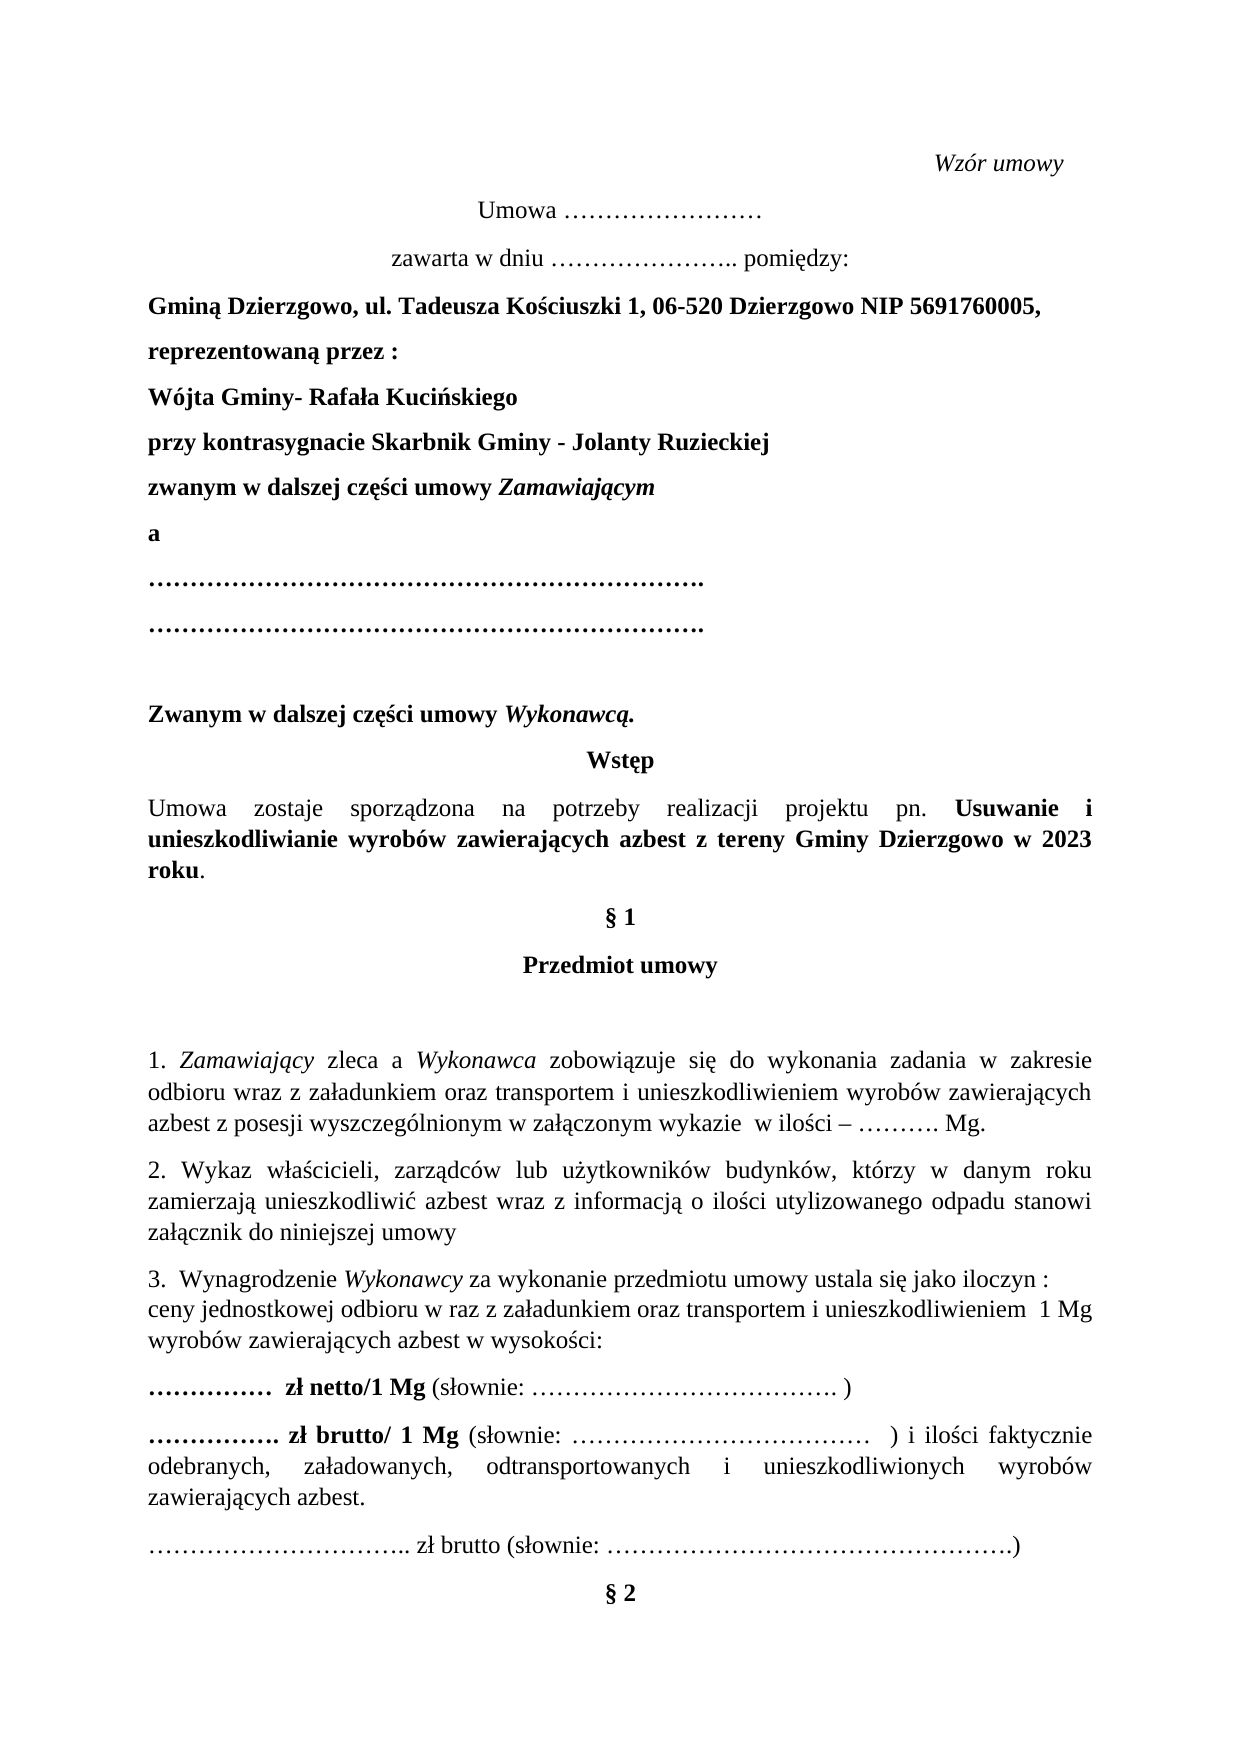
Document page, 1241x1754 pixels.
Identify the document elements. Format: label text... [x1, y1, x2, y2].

text ……………. zł brutto/ 1 Mg (słownie: ……………………………… ) i ilości faktycznie odebranych, załadowanych, odtransportowanych i unieszkodliwionych wyrobów zawierających azbest. [148, 1420, 1093, 1511]
text ceny jednostkowej odbioru w raz z załadunkiem oraz transportem i unieszkodliwieniem 1 Mg wyrobów zawierających azbest w wysokości: [148, 1294, 1093, 1353]
text …………………………………………………………. [148, 609, 1093, 637]
text zawarta w dniu ………………….. pomiędzy: [148, 243, 1093, 272]
text 2. Wykaz właścicieli, zarządców lub użytkowników budynków, którzy w danym roku zamierzają unieszkodliwić azbest wraz z informacją o ilości utylizowanego odpadu stanowi załącznik do niniejszej umowy [148, 1155, 1093, 1246]
text Umowa zostaje sporządzona na potrzeby realizacji projektu pn. Usuwanie i unieszkodliwianie wyrobów zawierających azbest z tereny Gminy Dzierzgowo w 2023 roku. [148, 793, 1093, 883]
text zwanym w dalszej części umowy Zamawiającym [148, 472, 1093, 501]
text § 1 [148, 902, 1093, 931]
text Przedmiot umowy [148, 950, 1093, 979]
text …………………………………………………………. [148, 563, 1093, 592]
text ………………………….. zł brutto (słownie: ………………………………………….) [148, 1530, 1093, 1559]
text 1. Zamawiający zleca a Wykonawca zobowiązuje się do wykonania zadania w zakresie odbioru wraz z załadunkiem oraz transportem i unieszkodliwieniem wyrobów zawierających azbest z posesji wyszczególnionym w załączonym wykazie w ilości – ………. Mg. [148, 1046, 1093, 1136]
text § 2 [148, 1578, 1093, 1606]
text Wstęp [148, 745, 1093, 774]
text przy kontrasygnacie Skarbnik Gminy - Jolanty Ruzieckiej [148, 427, 1093, 456]
text Umowa …………………… [148, 195, 1093, 224]
text Zwanym w dalszej części umowy Wykonawcą. [148, 699, 1093, 728]
text 3. Wynagrodzenie Wykonawcy za wykonanie przedmiotu umowy ustala się jako iloczyn : [148, 1265, 1093, 1294]
text reprezentowaną przez : [148, 336, 1093, 365]
text Wójta Gminy- Rafała Kucińskiego [148, 382, 1093, 410]
text a [148, 518, 1093, 547]
text Wzór umowy [148, 148, 1093, 176]
text …………… zł netto/1 Mg (słownie: ………………………………. ) [148, 1372, 1093, 1401]
text Gminą Dzierzgowo, ul. Tadeusza Kościuszki 1, 06-520 Dzierzgowo NIP 5691760005, [148, 291, 1093, 319]
